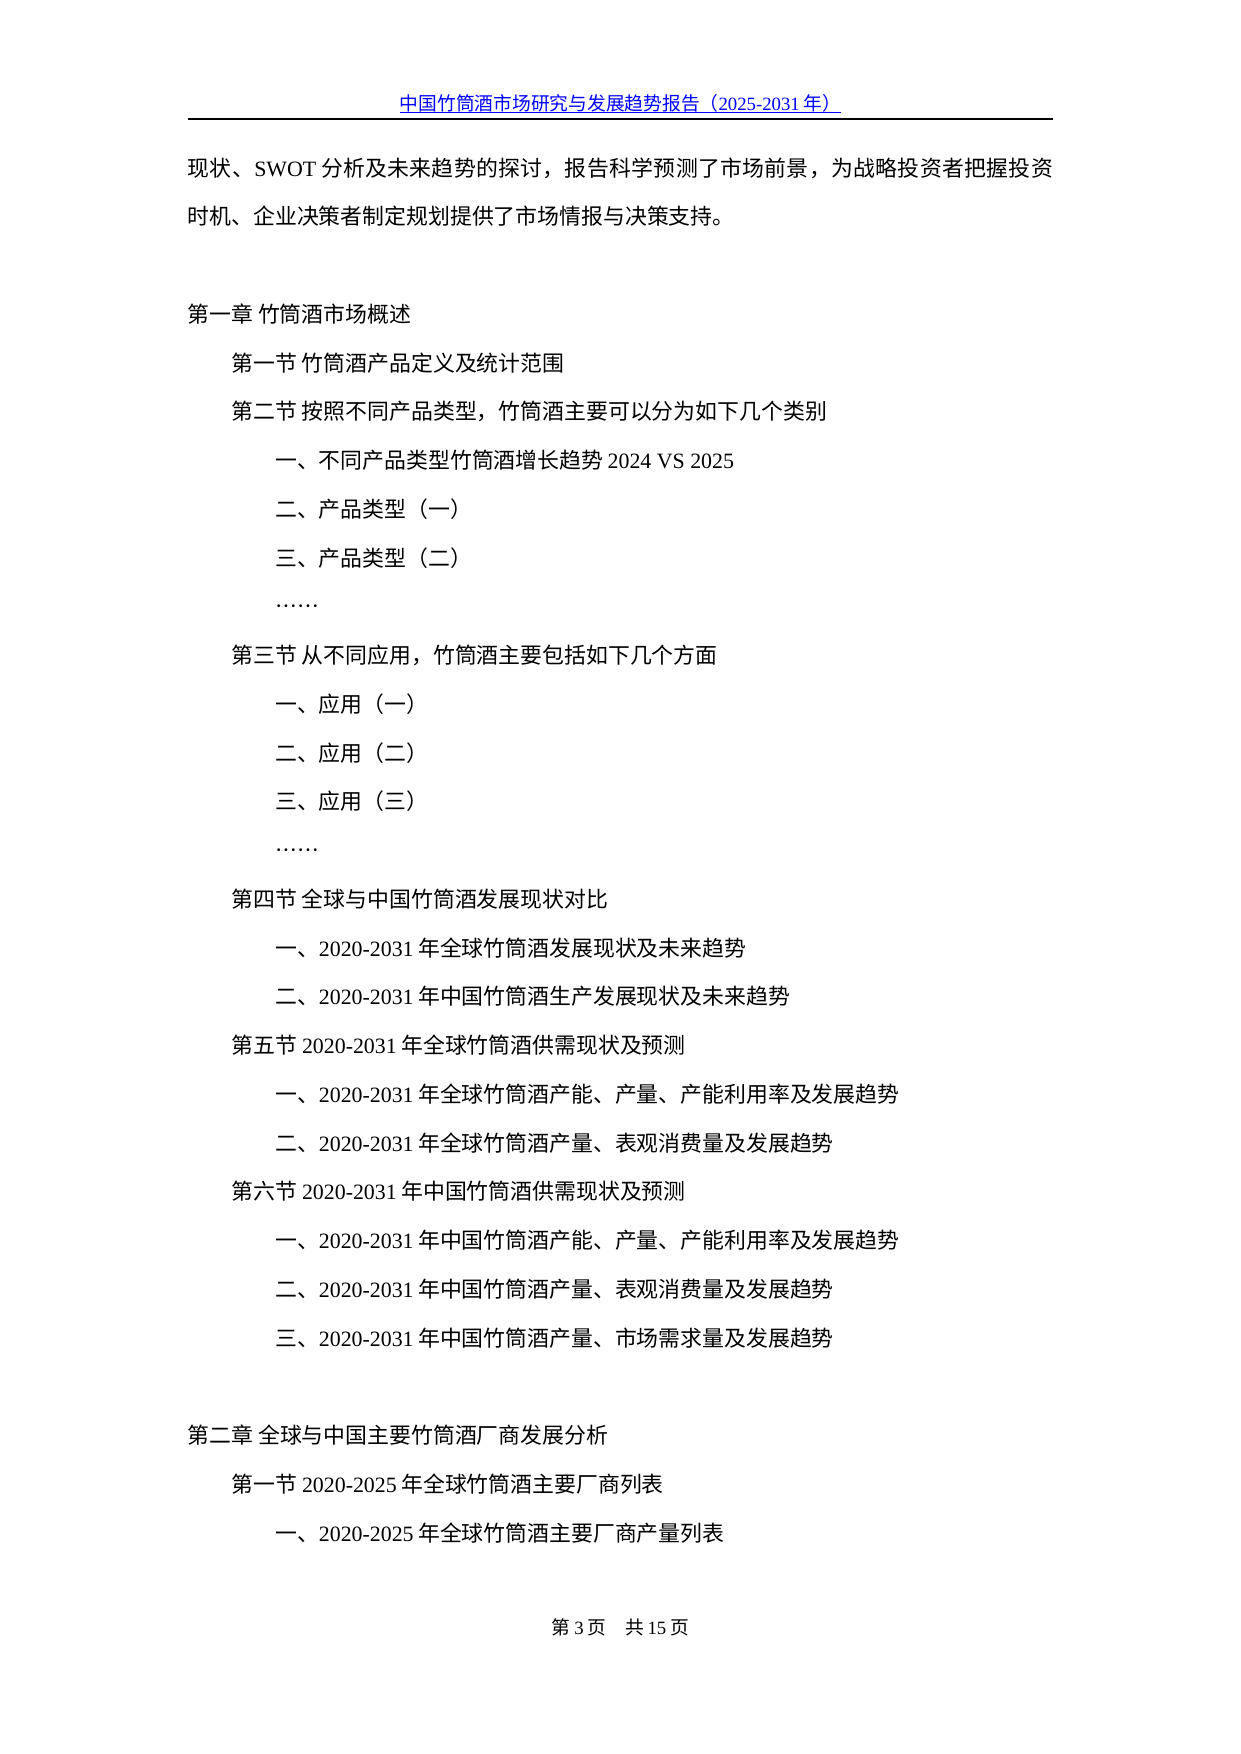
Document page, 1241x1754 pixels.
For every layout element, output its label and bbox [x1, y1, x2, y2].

text [187, 150, 1053, 1548]
